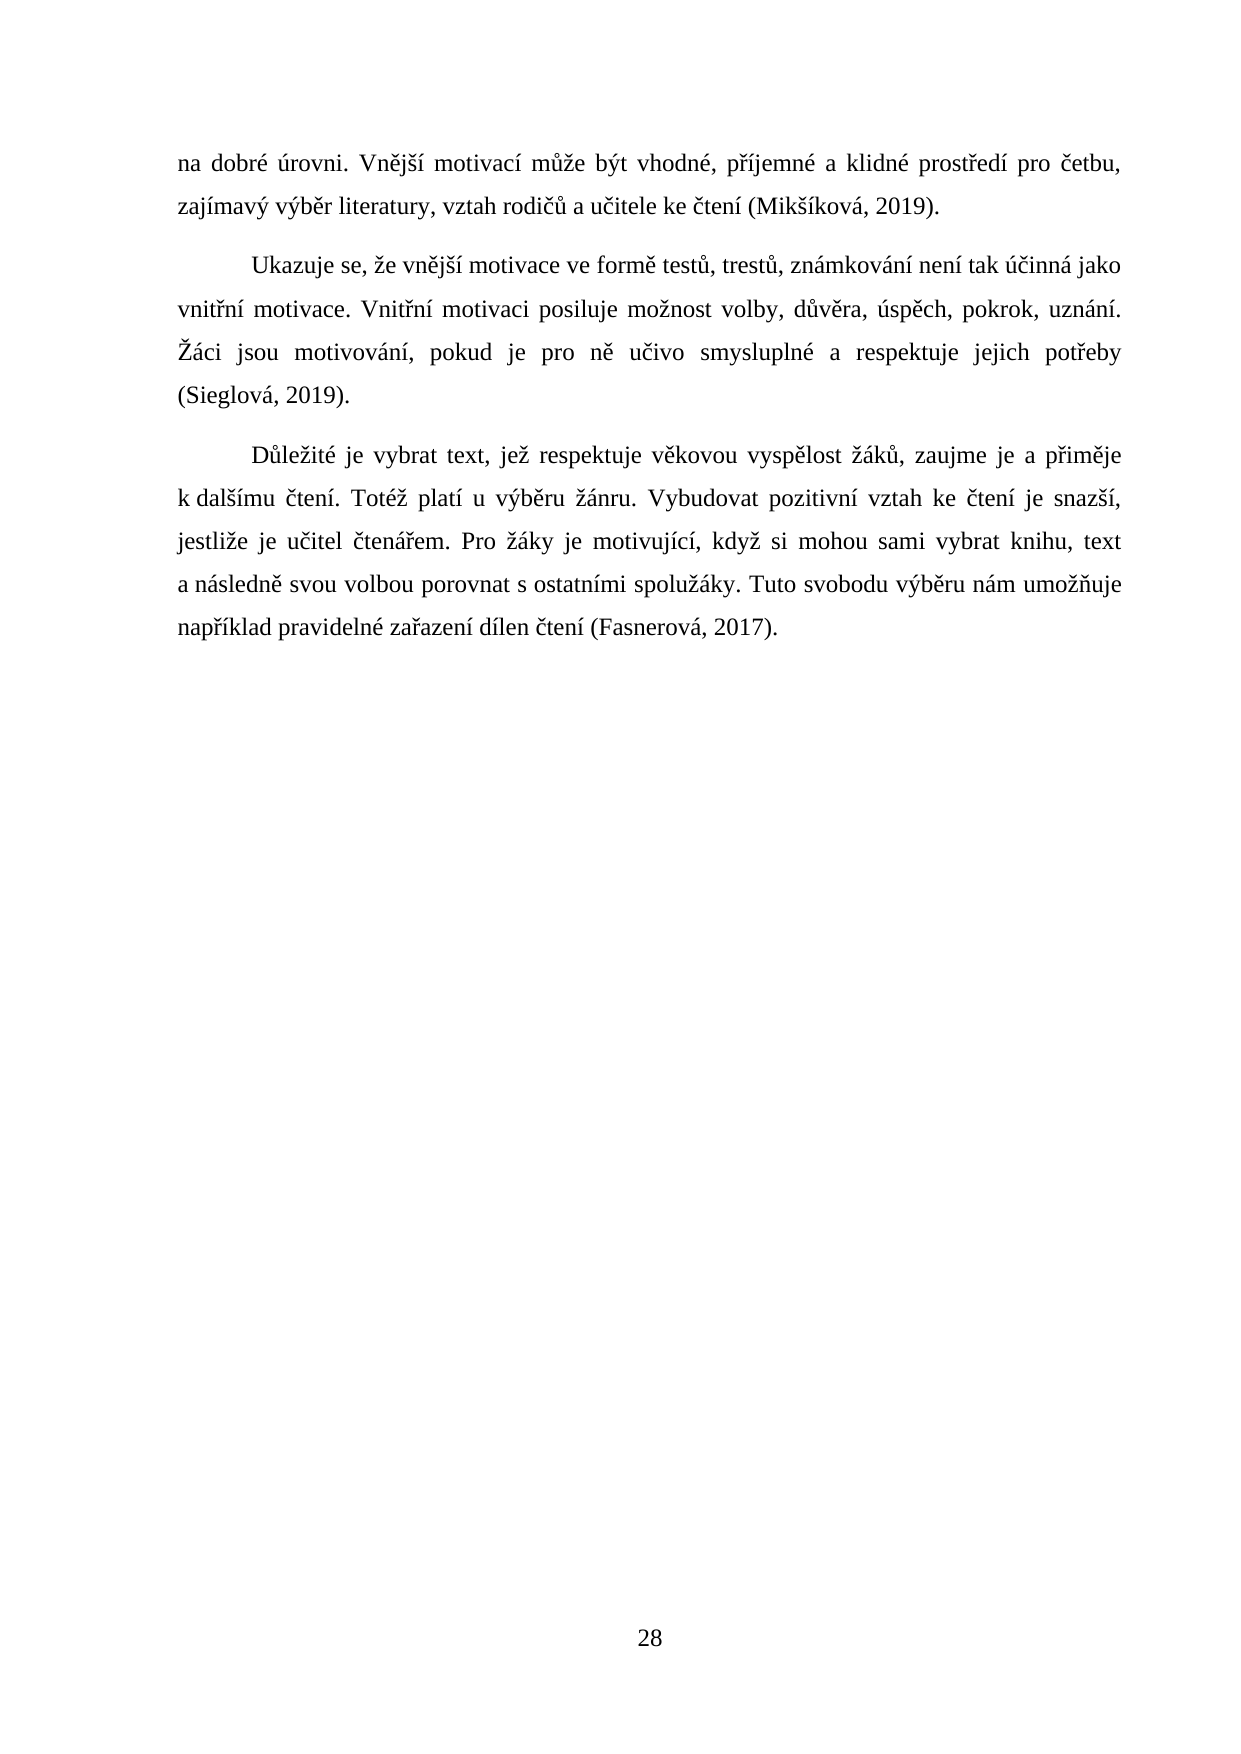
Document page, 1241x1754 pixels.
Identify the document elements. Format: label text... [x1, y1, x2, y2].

text Ukazuje se, že vnější motivace ve formě testů, trestů, známkování není tak účinná jako vnitřní motivace. Vnitřní motivaci posiluje možnost volby, důvěra, úspěch, pokrok, uznání. Žáci jsou motivování, pokud je pro ně učivo smysluplné a respektuje jejich potřeby (Sieglová, 2019). [177, 251, 1122, 409]
text Důležité je vybrat text, jež respektuje věkovou vyspělost žáků, zaujme je a přiměje k dalšímu čtení. Totéž platí u výběru žánru. Vybudovat pozitivní vztah ke čtení je snazší, jestliže je učitel čtenářem. Pro žáky je motivující, když si mohou sami vybrat knihu, text a následně svou volbou porovnat s ostatními spolužáky. Tuto svobodu výběru nám umožňuje například pravidelné zařazení dílen čtení (Fasnerová, 2017). [177, 440, 1122, 641]
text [177, 148, 1122, 219]
